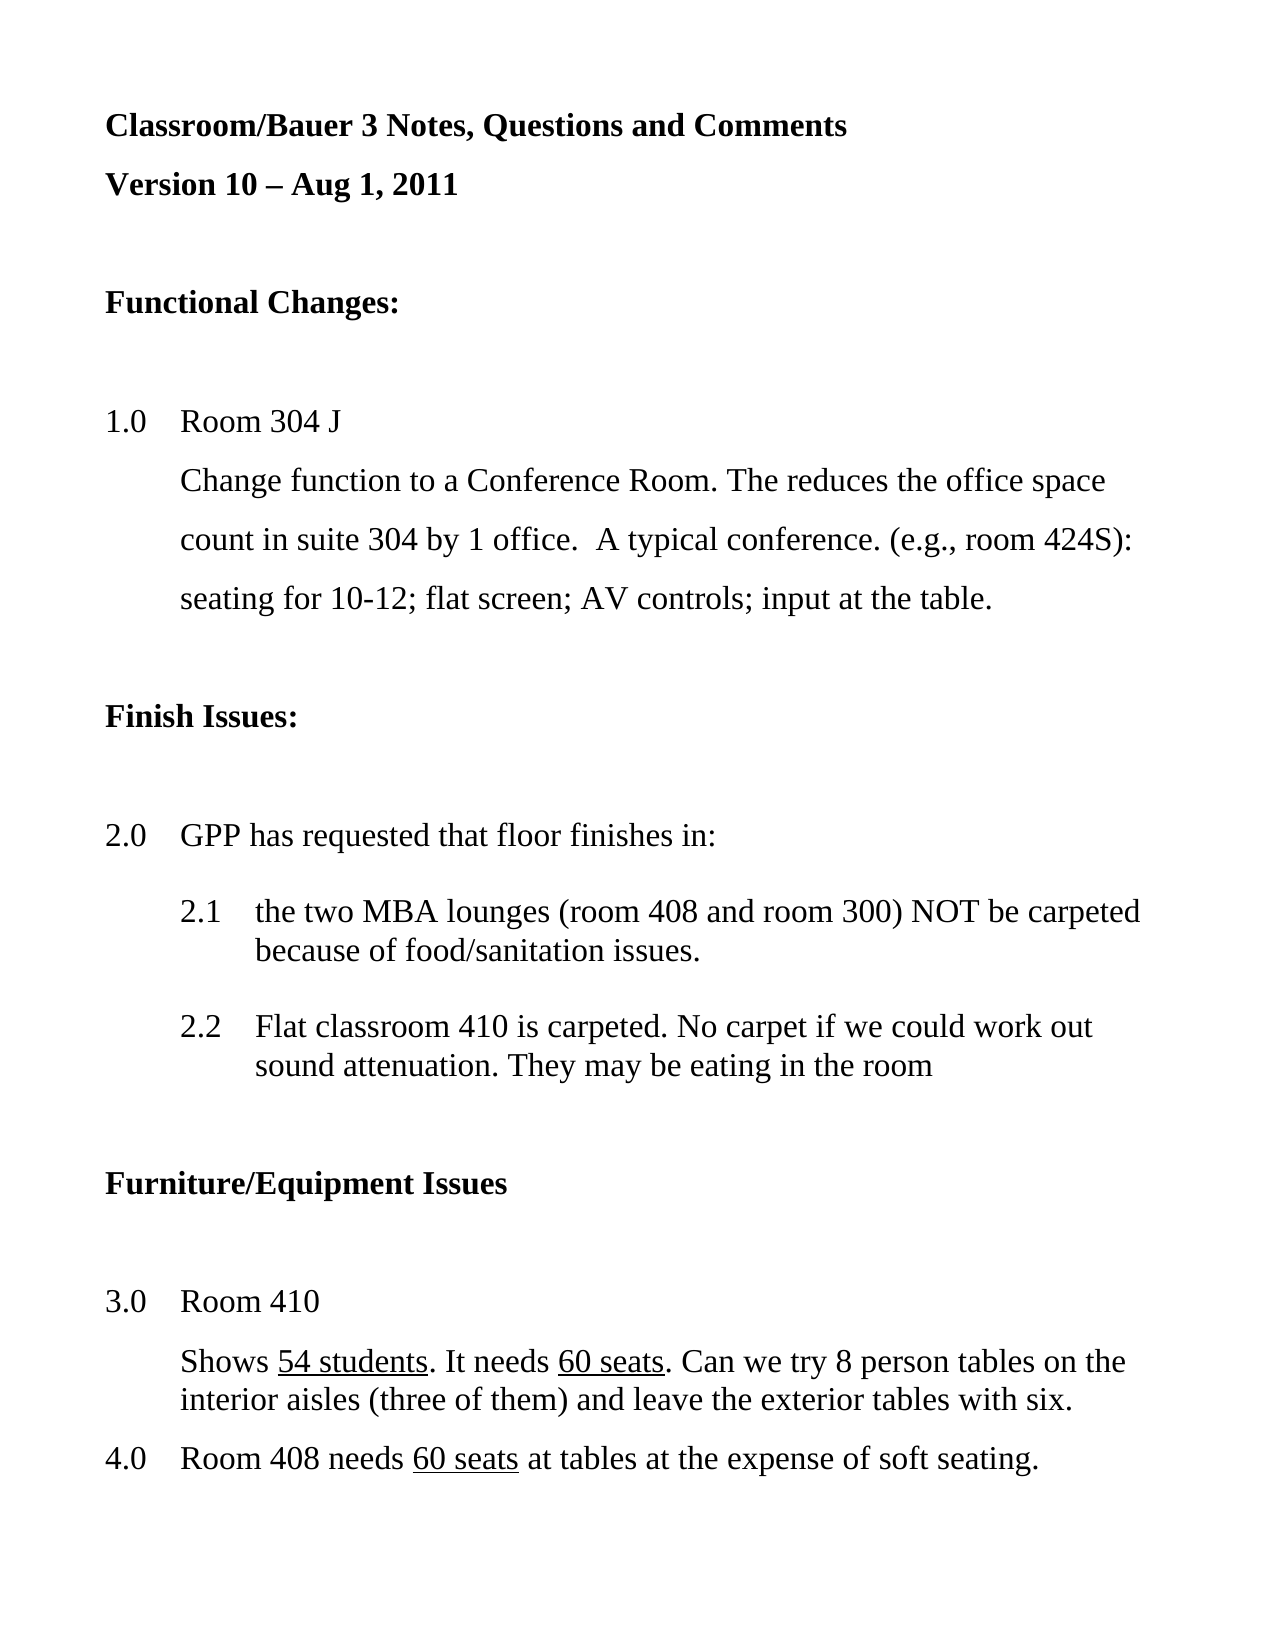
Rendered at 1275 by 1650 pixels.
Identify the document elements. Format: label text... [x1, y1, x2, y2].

text Classroom/Bauer 3 Notes, Questions and Comments [105, 105, 1170, 143]
list Room 410 [105, 1282, 1170, 1320]
list Flat classroom 410 is carpeted. No carpet if we could work out sound attenuation. They may be eating in the room [180, 1007, 1170, 1083]
text Furniture/Equipment Issues [105, 1163, 1170, 1202]
list Room 408 needs 60 seats at tables at the expense of soft seating. [105, 1438, 1170, 1477]
text Version 10 – Aug 1, 2011 [105, 164, 1170, 202]
list Room 304 J [105, 401, 1170, 439]
text seating for 10-12; flat screen; AV controls; input at the table. [105, 578, 1170, 617]
list because of food/sanitation issues. [255, 930, 1170, 968]
text Shows 54 students. It needs 60 seats. Can we try 8 person tables on the interior aisles (three of them) and leave the exterior tables with six. [180, 1341, 1170, 1417]
text Finish Issues: [105, 697, 1170, 735]
list GPP has requested that floor finishes in: [105, 815, 1170, 853]
list the two MBA lounges (room 408 and room 300) NOT be carpeted [180, 892, 1170, 930]
text count in suite 304 by 1 office. A typical conference. (e.g., room 424S): [105, 519, 1170, 557]
text Functional Changes: [105, 282, 1170, 321]
text Change function to a Conference Room. The reduces the office space [105, 460, 1170, 498]
